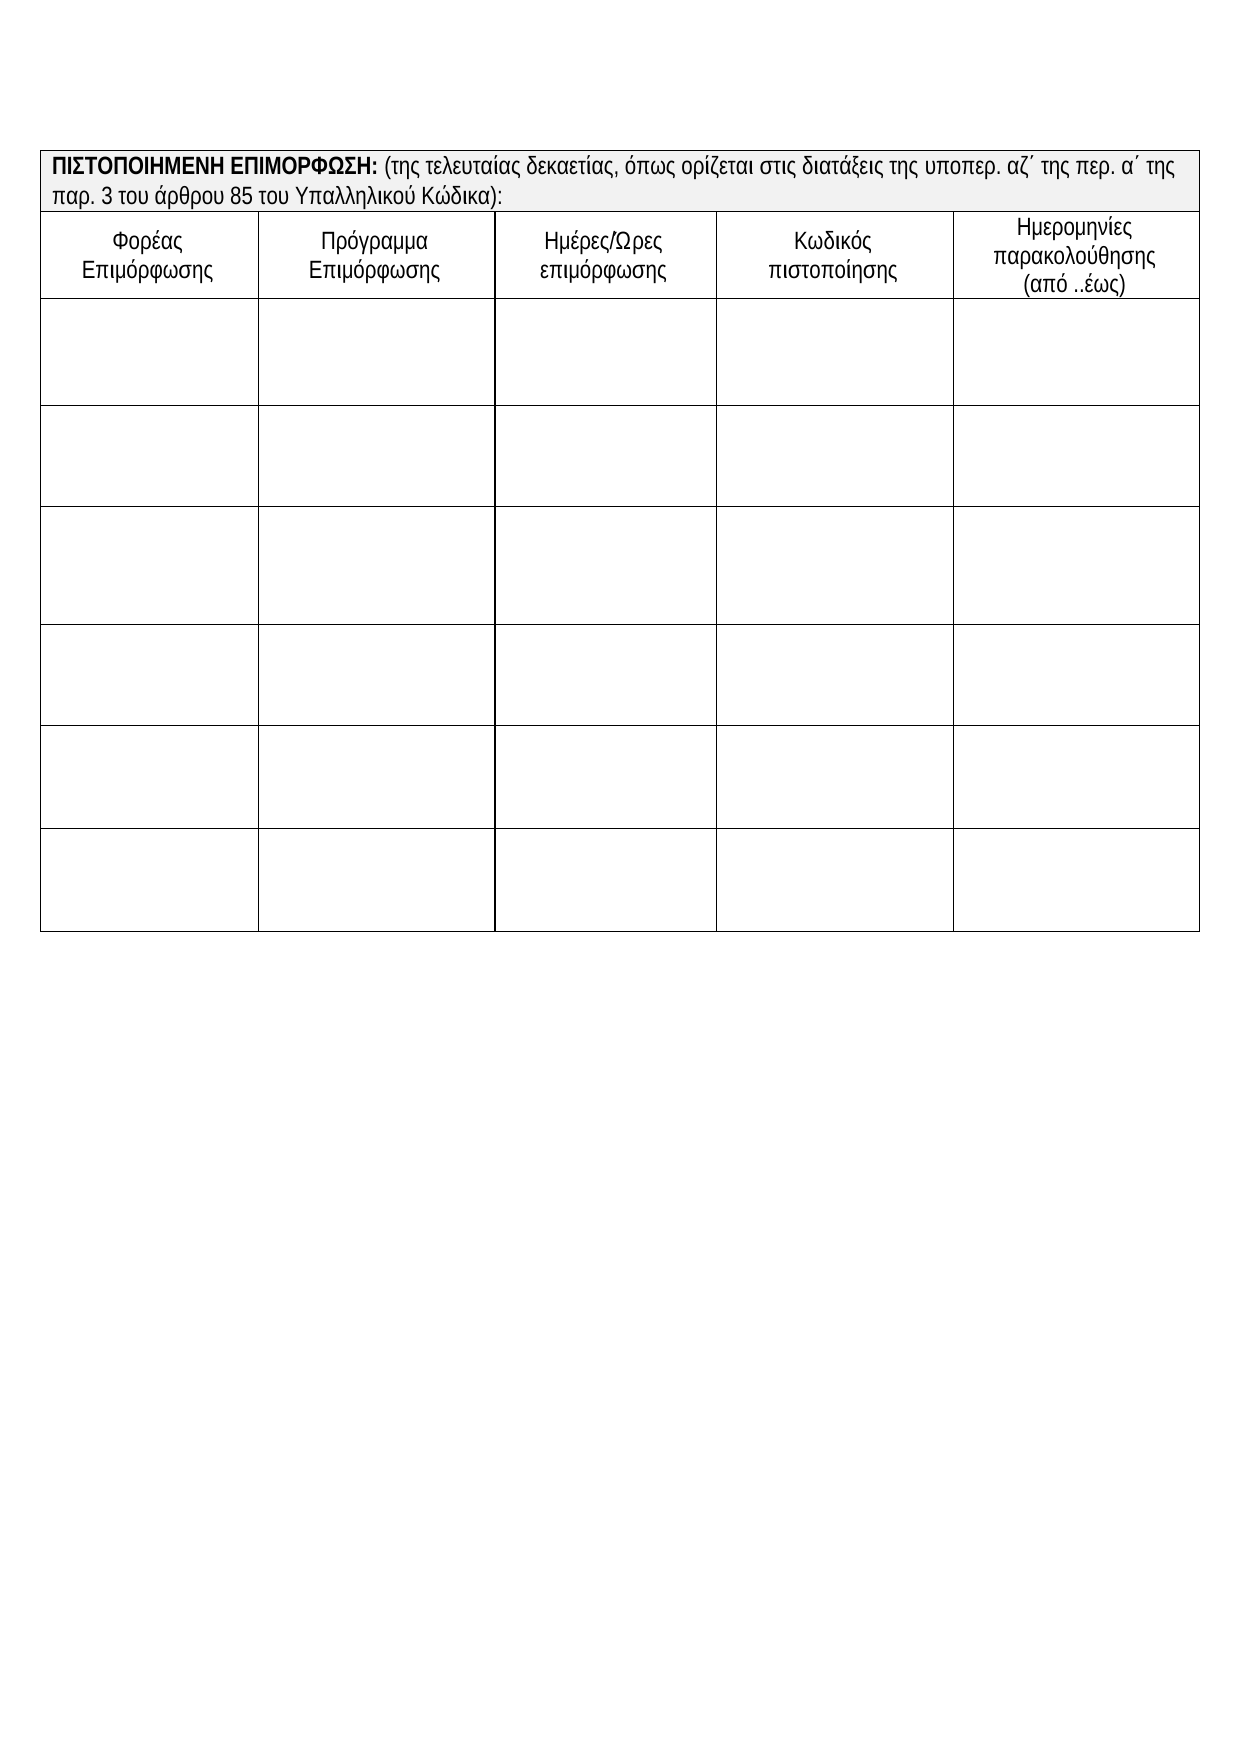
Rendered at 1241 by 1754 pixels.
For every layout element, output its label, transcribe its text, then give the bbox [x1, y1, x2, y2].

table_cell [717, 625, 953, 725]
table_cell [496, 726, 716, 828]
table_cell [954, 299, 1199, 405]
table_cell [259, 406, 494, 506]
table_cell [954, 406, 1199, 506]
table_cell Ημέρες/Ώρες επιμόρφωσης [496, 212, 716, 298]
table_cell [717, 299, 953, 405]
table_cell [259, 726, 494, 828]
table_cell [954, 726, 1199, 828]
table_header ΠΙΣΤΟΠΟΙΗΜΕΝΗ ΕΠΙΜΟΡΦΩΣΗ: (της τελευταίας δεκαετίας, όπως ορίζεται στις διατάξεις της υποπερ. αζ΄ της περ. α΄ της παρ. 3 του άρθρου 85 του Υπαλληλικού Κώδικα): [41, 151, 1199, 211]
table_cell [41, 726, 258, 828]
table_cell [717, 406, 953, 506]
table_cell [259, 507, 494, 623]
table_cell [717, 507, 953, 623]
table_cell Πρόγραμμα Επιμόρφωσης [259, 212, 494, 298]
table_cell Κωδικός πιστοποίησης [717, 212, 953, 298]
table_cell Φορέας Επιμόρφωσης [41, 212, 258, 298]
table_cell [41, 625, 258, 725]
table_cell [496, 507, 716, 623]
table_cell [954, 507, 1199, 623]
table_cell [41, 829, 258, 931]
table_cell Ημερομηνίες παρακολούθησης (από ..έως) [954, 212, 1199, 298]
table_cell [259, 625, 494, 725]
table_cell [259, 299, 494, 405]
table_cell [954, 829, 1199, 931]
table_cell [954, 625, 1199, 725]
table_cell [496, 625, 716, 725]
table_cell [496, 829, 716, 931]
table_cell [41, 507, 258, 623]
table_cell [496, 299, 716, 405]
table_cell [717, 726, 953, 828]
table_cell [717, 829, 953, 931]
table_cell [41, 299, 258, 405]
table_cell [259, 829, 494, 931]
table_cell [41, 406, 258, 506]
table_cell [496, 406, 716, 506]
